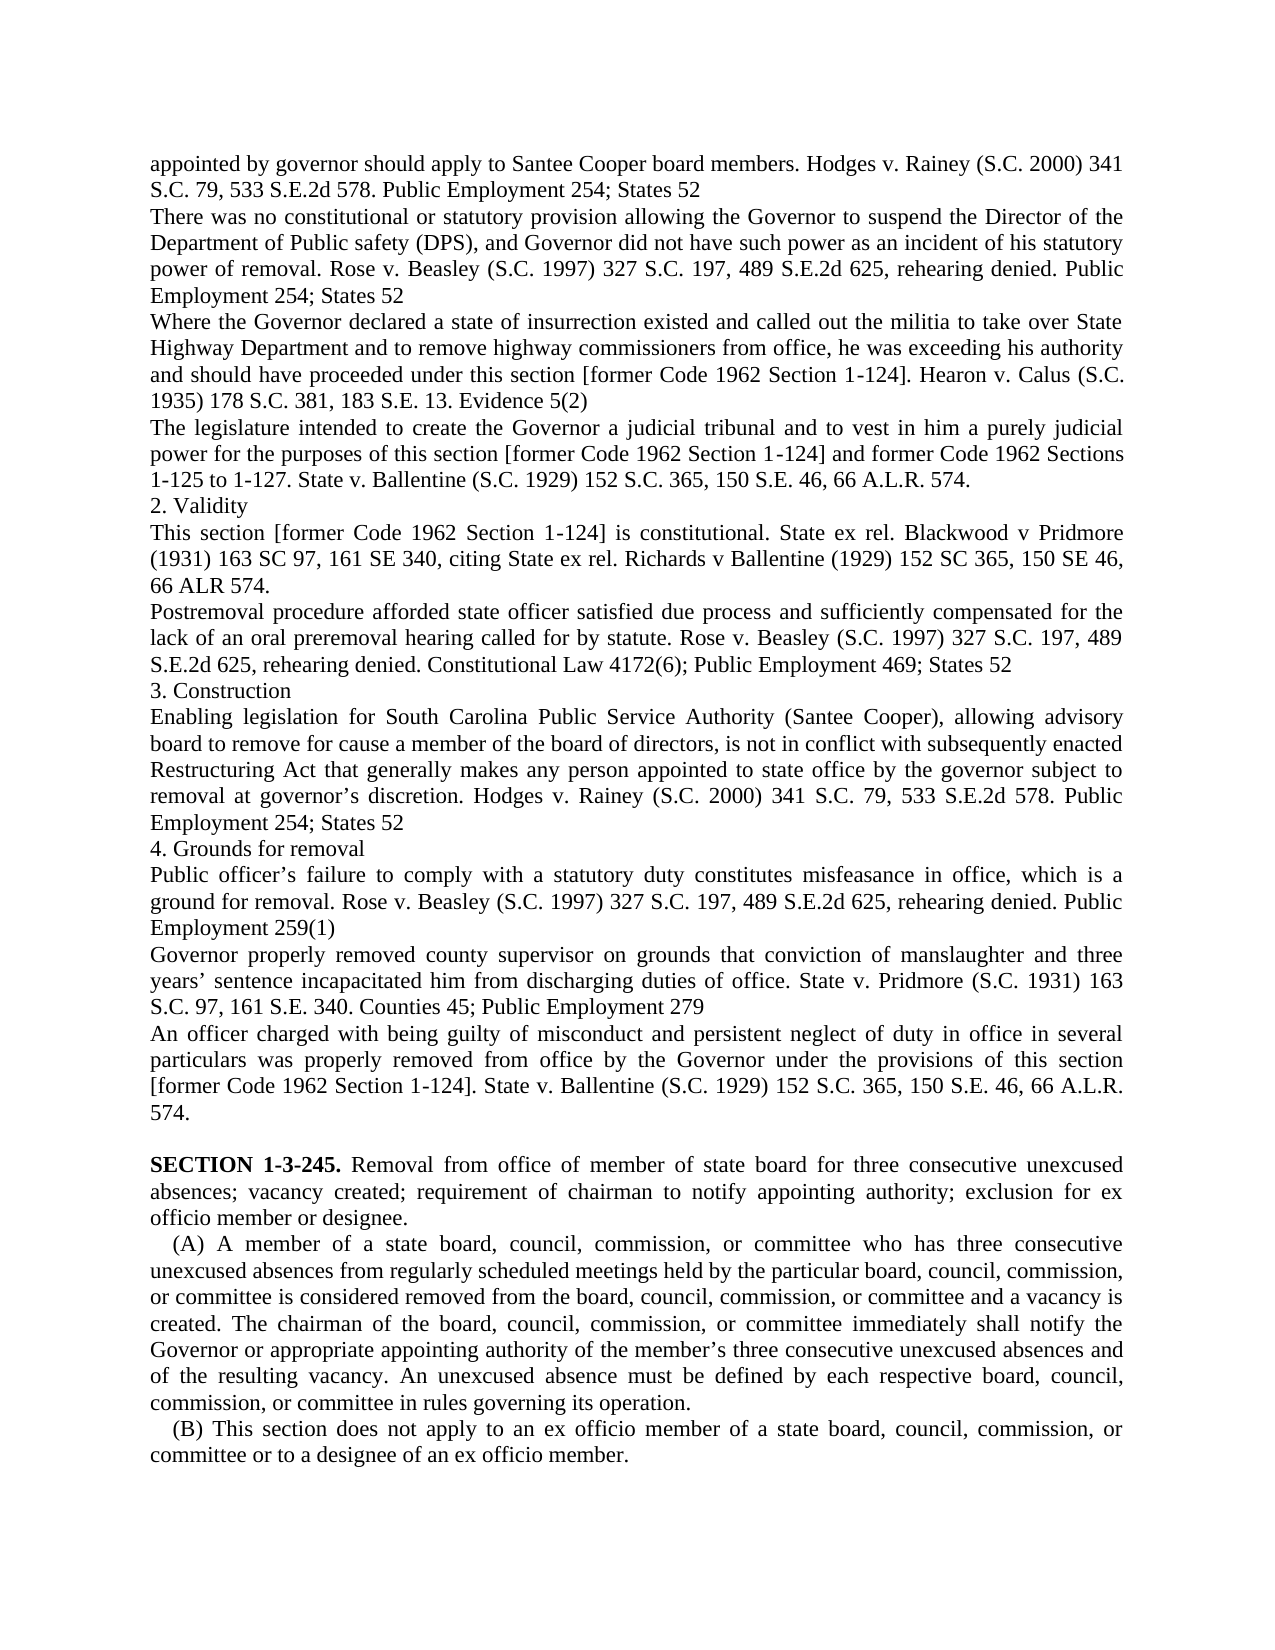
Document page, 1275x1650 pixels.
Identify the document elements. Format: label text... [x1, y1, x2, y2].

text An officer charged with being guilty of misconduct and persistent neglect of duty in office in several particulars was properly removed from office by the Governor under the provisions of this section [former Code 1962 Section 1-124]. State v. Ballentine (S.C. 1929) 152 S.C. 365, 150 S.E. 46, 66 A.L.R. 574. [150, 1020, 1125, 1125]
text Public officer’s failure to comply with a statutory duty constitutes misfeasance in office, which is a ground for removal. Rose v. Beasley (S.C. 1997) 327 S.C. 197, 489 S.E.2d 625, rehearing denied. Public Employment 259(1) [150, 862, 1125, 941]
text This section [former Code 1962 Section 1-124] is constitutional. State ex rel. Blackwood v Pridmore (1931) 163 SC 97, 161 SE 340, citing State ex rel. Richards v Ballentine (1929) 152 SC 365, 150 SE 46, 66 ALR 574. [150, 519, 1125, 598]
text The legislature intended to create the Governor a judicial tribunal and to vest in him a purely judicial power for the purposes of this section [former Code 1962 Section 1-124] and former Code 1962 Sections 1-125 to 1-127. State v. Ballentine (S.C. 1929) 152 S.C. 365, 150 S.E. 46, 66 A.L.R. 574. [150, 413, 1125, 493]
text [150, 150, 1125, 203]
text SECTION 1-3-245. Removal from office of member of state board for three consecutive unexcused absences; vacancy created; requirement of chairman to notify appointing authority; exclusion for ex officio member or designee. [150, 1151, 1125, 1231]
text Postremoval procedure afforded state officer satisfied due process and sufficiently compensated for the lack of an oral preremoval hearing called for by statute. Rose v. Beasley (S.C. 1997) 327 S.C. 197, 489 S.E.2d 625, rehearing denied. Constitutional Law 4172(6); Public Employment 469; States 52 [150, 598, 1125, 677]
text Enabling legislation for South Carolina Public Service Authority (Santee Cooper), allowing advisory board to remove for cause a member of the board of directors, is not in conflict with subsequently enacted Restructuring Act that generally makes any person appointed to state office by the governor subject to removal at governor’s discretion. Hodges v. Rainey (S.C. 2000) 341 S.C. 79, 533 S.E.2d 578. Public Employment 254; States 52 [150, 703, 1125, 835]
text 3. Construction [150, 677, 1125, 703]
text (A) A member of a state board, council, commission, or committee who has three consecutive unexcused absences from regularly scheduled meetings held by the particular board, council, commission, or committee is considered removed from the board, council, commission, or committee and a vacancy is created. The chairman of the board, council, commission, or committee immediately shall notify the Governor or appropriate appointing authority of the member’s three consecutive unexcused absences and of the resulting vacancy. An unexcused absence must be defined by each respective board, council, commission, or committee in rules governing its operation. [150, 1231, 1125, 1415]
text (B) This section does not apply to an ex officio member of a state board, council, commission, or committee or to a designee of an ex officio member. [150, 1415, 1125, 1468]
text There was no constitutional or statutory provision allowing the Governor to suspend the Director of the Department of Public safety (DPS), and Governor did not have such power as an incident of his statutory power of removal. Rose v. Beasley (S.C. 1997) 327 S.C. 197, 489 S.E.2d 625, rehearing denied. Public Employment 254; States 52 [150, 203, 1125, 308]
text 2. Validity [150, 493, 1125, 519]
text Governor properly removed county supervisor on grounds that conviction of manslaughter and three years’ sentence incapacitated him from discharging duties of office. State v. Pridmore (S.C. 1931) 163 S.C. 97, 161 S.E. 340. Counties 45; Public Employment 279 [150, 941, 1125, 1020]
text Where the Governor declared a state of insurrection existed and called out the militia to take over State Highway Department and to remove highway commissioners from office, he was exceeding his authority and should have proceeded under this section [former Code 1962 Section 1-124]. Hearon v. Calus (S.C. 1935) 178 S.C. 381, 183 S.E. 13. Evidence 5(2) [150, 308, 1125, 413]
text 4. Grounds for removal [150, 835, 1125, 862]
